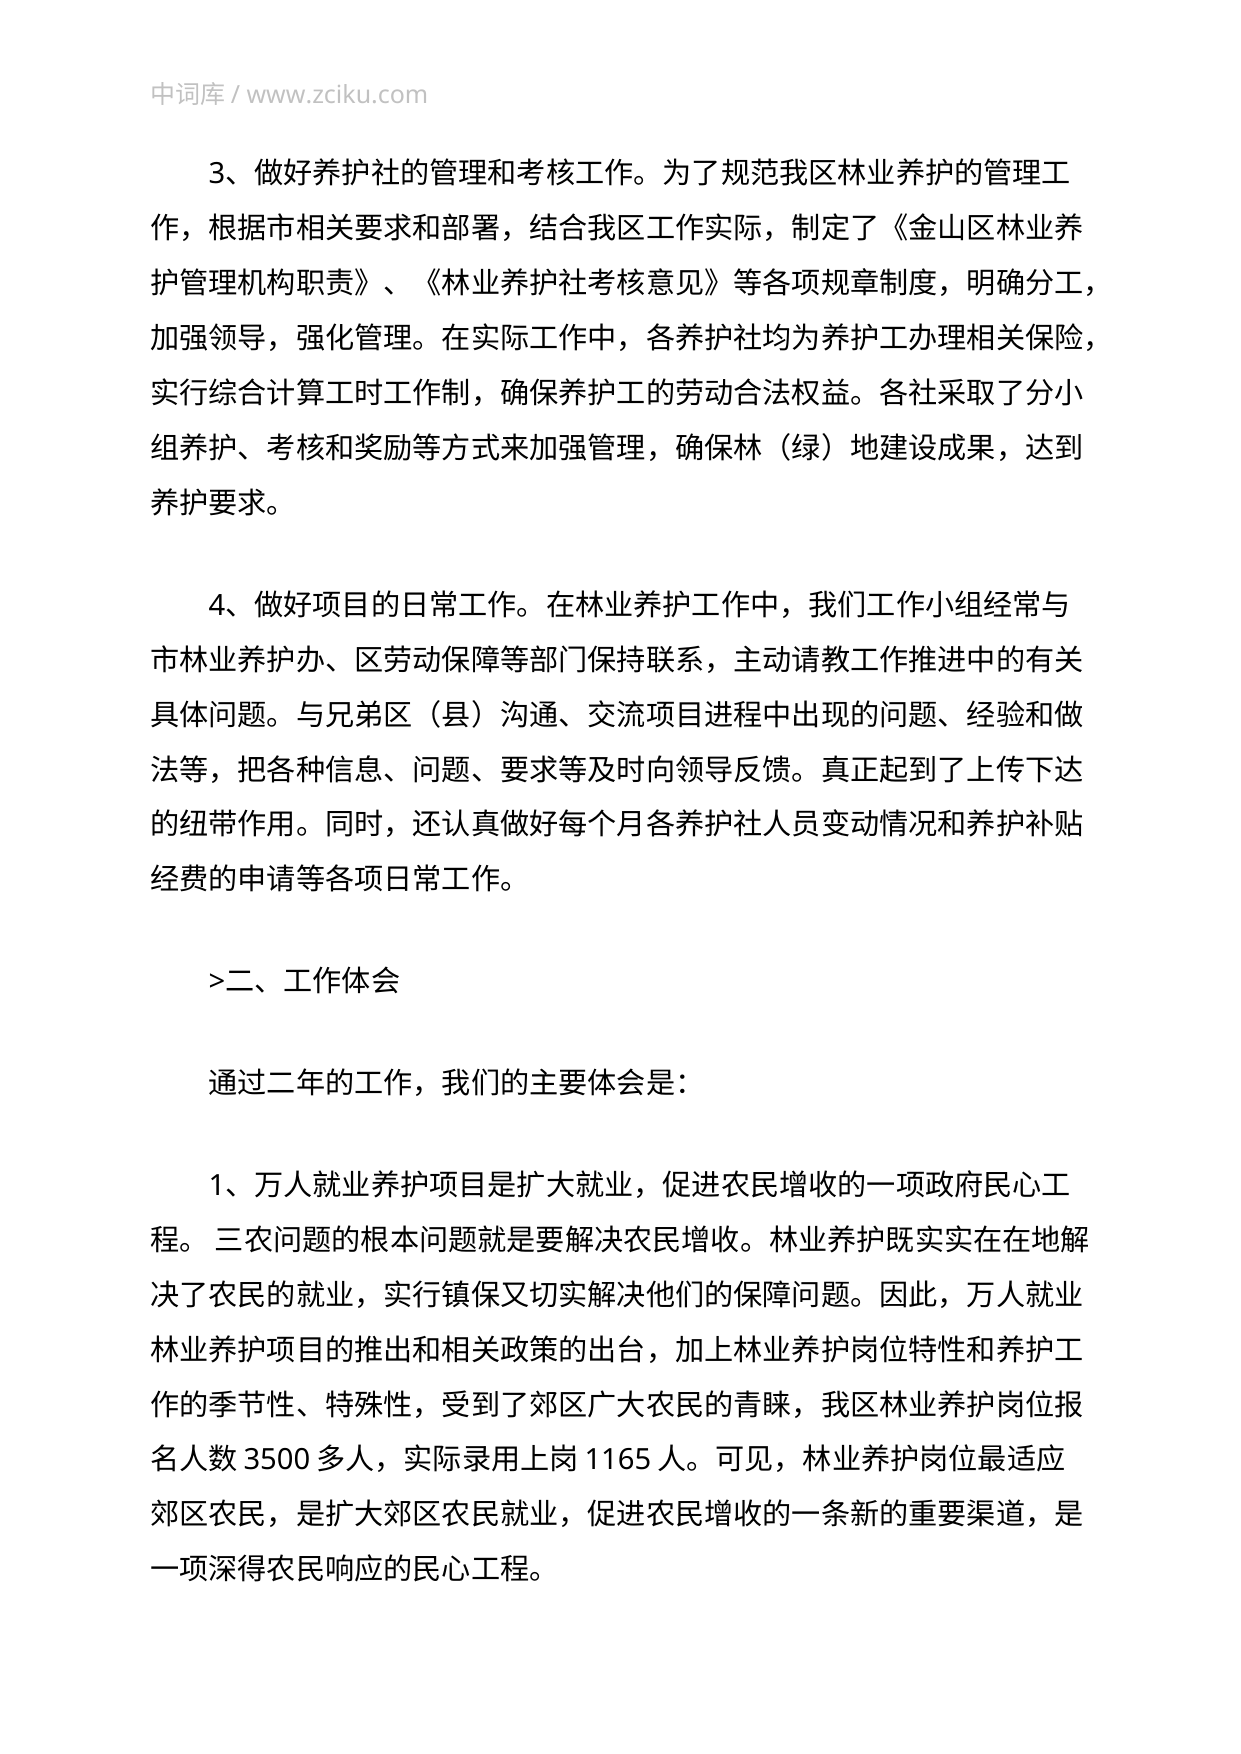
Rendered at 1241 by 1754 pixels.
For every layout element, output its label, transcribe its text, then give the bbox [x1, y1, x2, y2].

text 通过二年的工作，我们的主要体会是： [150, 1059, 1090, 1102]
text 3、做好养护社的管理和考核工作。为了规范我区林业养护的管理工作，根据市相关要求和部署，结合我区工作实际，制定了《金山区林业养护管理机构职责》、《林业养护社考核意见》等各项规章制度，明确分工，加强领导，强化管理。在实际工作中，各养护社均为养护工办理相关保险，实行综合计算工时工作制，确保养护工的劳动合法权益。各社采取了分小组养护、考核和奖励等方式来加强管理，确保林（绿）地建设成果，达到养护要求。 [150, 150, 1090, 522]
text >二、工作体会 [150, 958, 1090, 1000]
text 1、万人就业养护项目是扩大就业，促进农民增收的一项政府民心工程。 三农问题的根本问题就是要解决农民增收。林业养护既实实在在地解决了农民的就业，实行镇保又切实解决他们的保障问题。因此，万人就业林业养护项目的推出和相关政策的出台，加上林业养护岗位特性和养护工作的季节性、特殊性，受到了郊区广大农民的青睐，我区林业养护岗位报名人数3500多人，实际录用上岗1165人。可见，林业养护岗位最适应郊区农民，是扩大郊区农民就业，促进农民增收的一条新的重要渠道，是一项深得农民响应的民心工程。 [150, 1161, 1090, 1588]
text 4、做好项目的日常工作。在林业养护工作中，我们工作小组经常与市林业养护办、区劳动保障等部门保持联系，主动请教工作推进中的有关具体问题。与兄弟区（县）沟通、交流项目进程中出现的问题、经验和做法等，把各种信息、问题、要求等及时向领导反馈。真正起到了上传下达的纽带作用。同时，还认真做好每个月各养护社人员变动情况和养护补贴经费的申请等各项日常工作。 [150, 581, 1090, 898]
